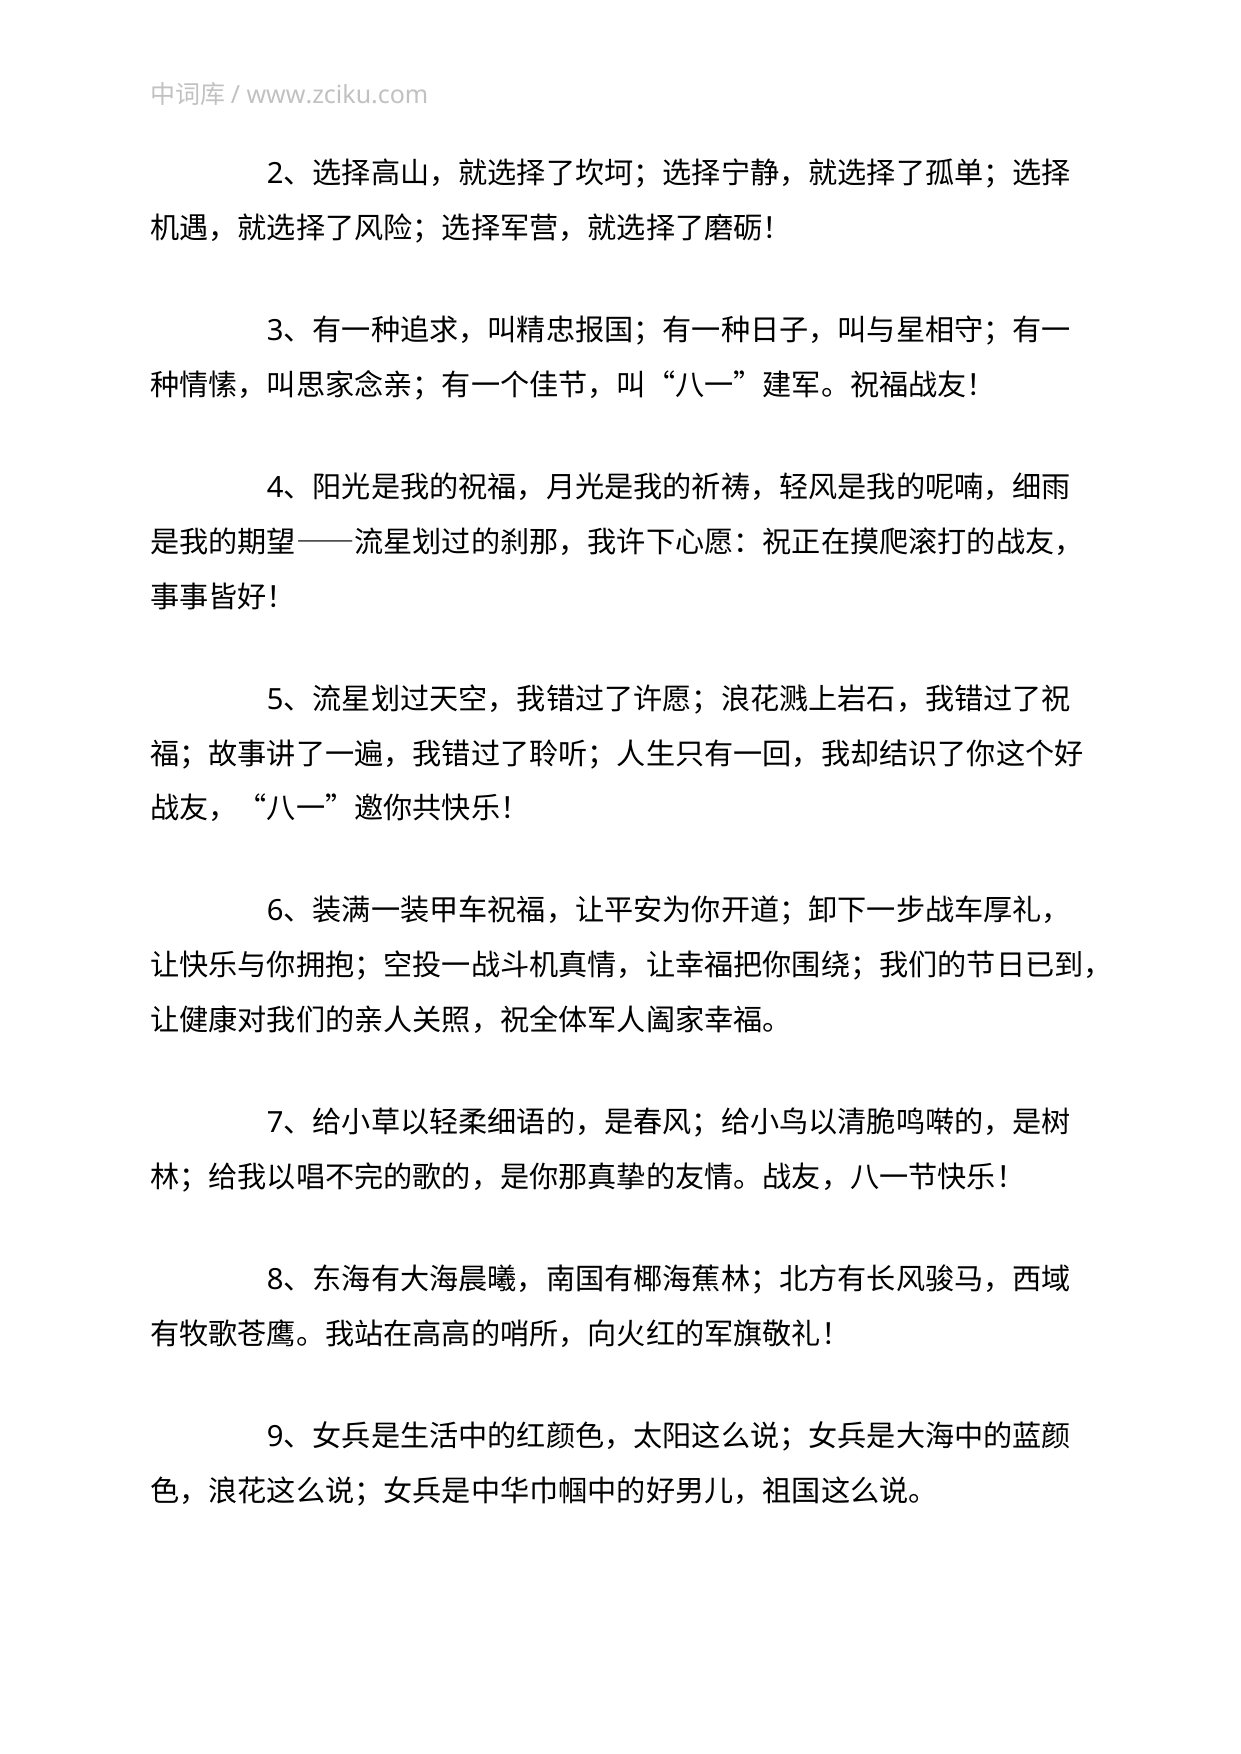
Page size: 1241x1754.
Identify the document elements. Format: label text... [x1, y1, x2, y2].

text 4、阳光是我的祝福，月光是我的祈祷，轻风是我的呢喃，细雨是我的期望——流星划过的刹那，我许下心愿：祝正在摸爬滚打的战友，事事皆好！ [150, 463, 1090, 616]
text 5、流星划过天空，我错过了许愿；浪花溅上岩石，我错过了祝福；故事讲了一遍，我错过了聆听；人生只有一回，我却结识了你这个好战友，“八一”邀你共快乐！ [150, 675, 1090, 827]
text 6、装满一装甲车祝福，让平安为你开道；卸下一步战车厚礼，让快乐与你拥抱；空投一战斗机真情，让幸福把你围绕；我们的节日已到，让健康对我们的亲人关照，祝全体军人阖家幸福。 [150, 887, 1090, 1039]
text 9、女兵是生活中的红颜色，太阳这么说；女兵是大海中的蓝颜色，浪花这么说；女兵是中华巾帼中的好男儿，祖国这么说。 [150, 1412, 1090, 1509]
text 3、有一种追求，叫精忠报国；有一种日子，叫与星相守；有一种情愫，叫思家念亲；有一个佳节，叫“八一”建军。祝福战友！ [150, 307, 1090, 404]
text 8、东海有大海晨曦，南国有椰海蕉林；北方有长风骏马，西域有牧歌苍鹰。我站在高高的哨所，向火红的军旗敬礼！ [150, 1255, 1090, 1353]
text 7、给小草以轻柔细语的，是春风；给小鸟以清脆鸣啭的，是树林；给我以唱不完的歌的，是你那真挚的友情。战友，八一节快乐！ [150, 1098, 1090, 1196]
text 2、选择高山，就选择了坎坷；选择宁静，就选择了孤单；选择机遇，就选择了风险；选择军营，就选择了磨砺！ [150, 150, 1090, 247]
